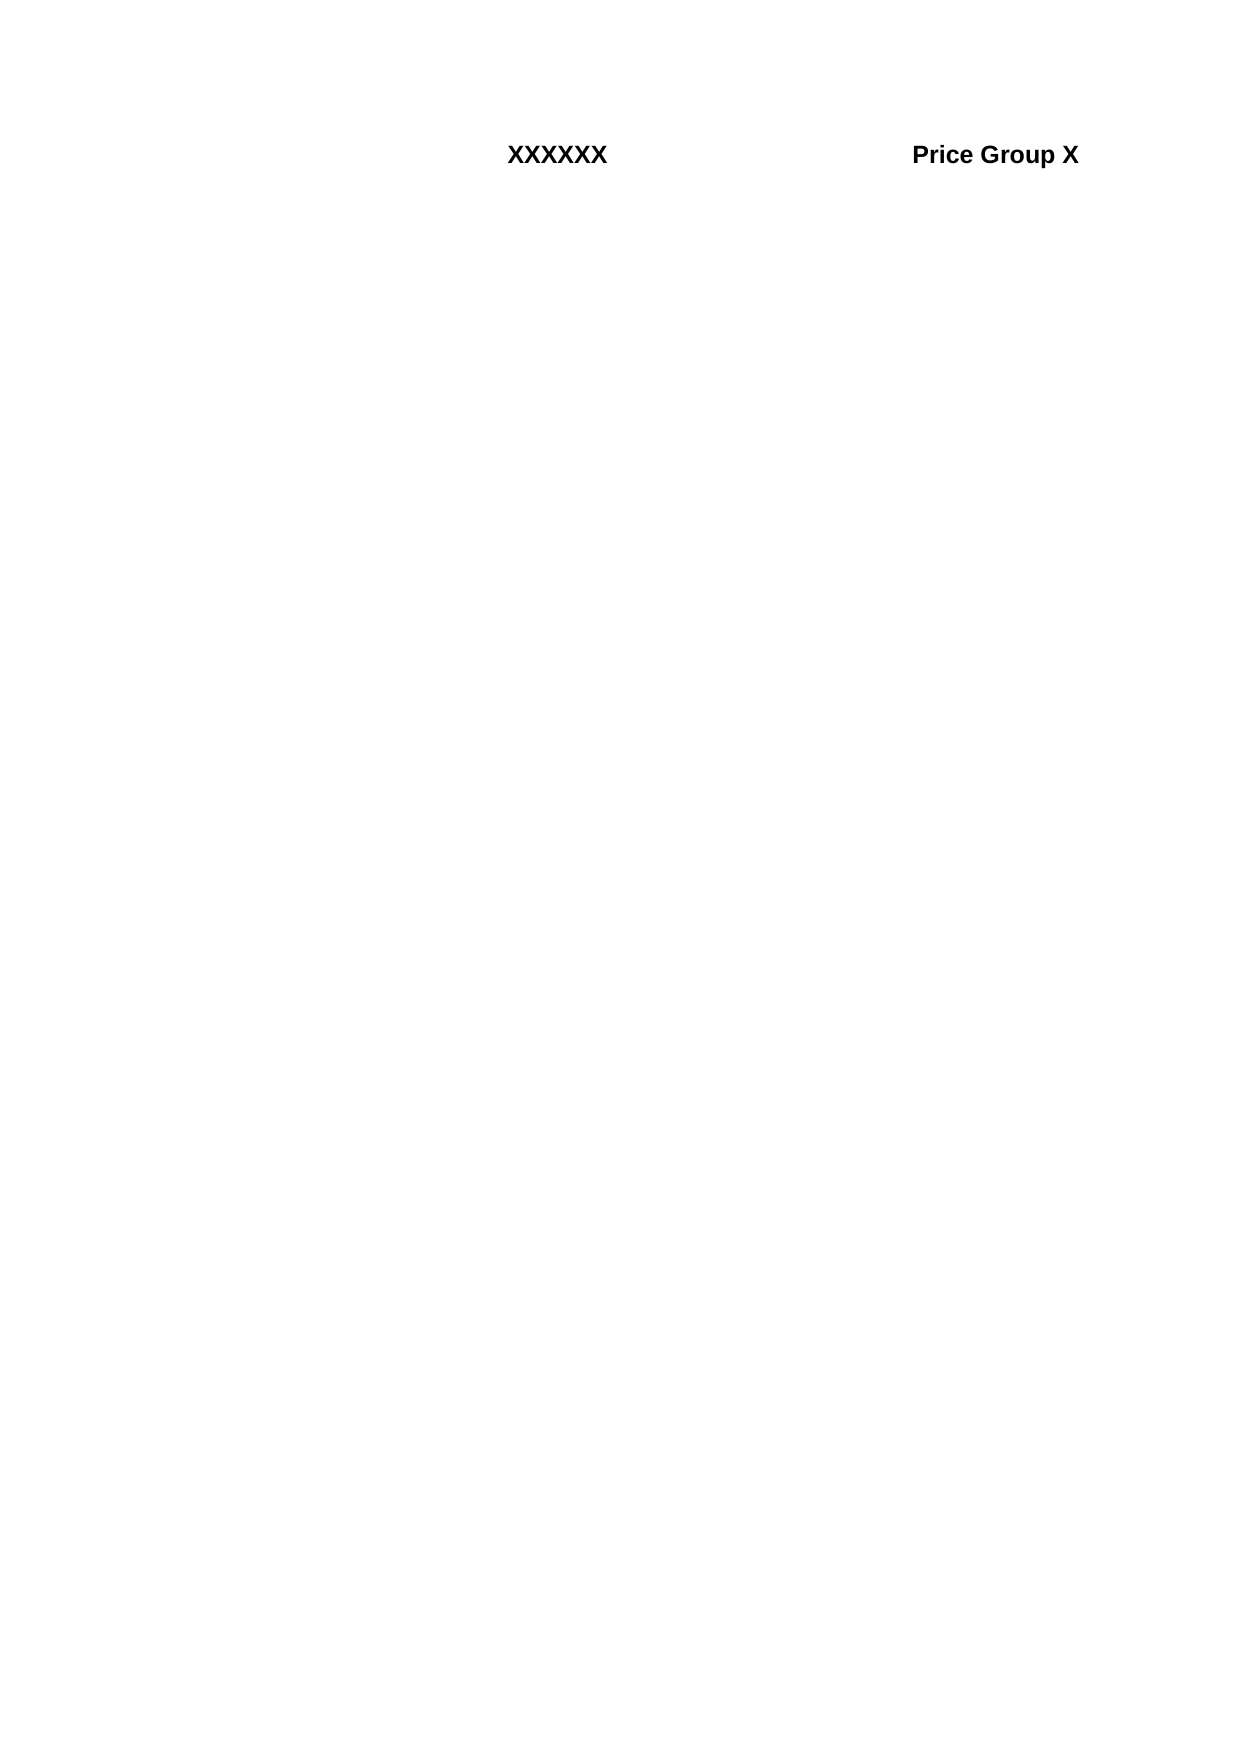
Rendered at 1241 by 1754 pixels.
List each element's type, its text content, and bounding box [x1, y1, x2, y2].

text XXXXXX Price Group X [507, 139, 1101, 168]
